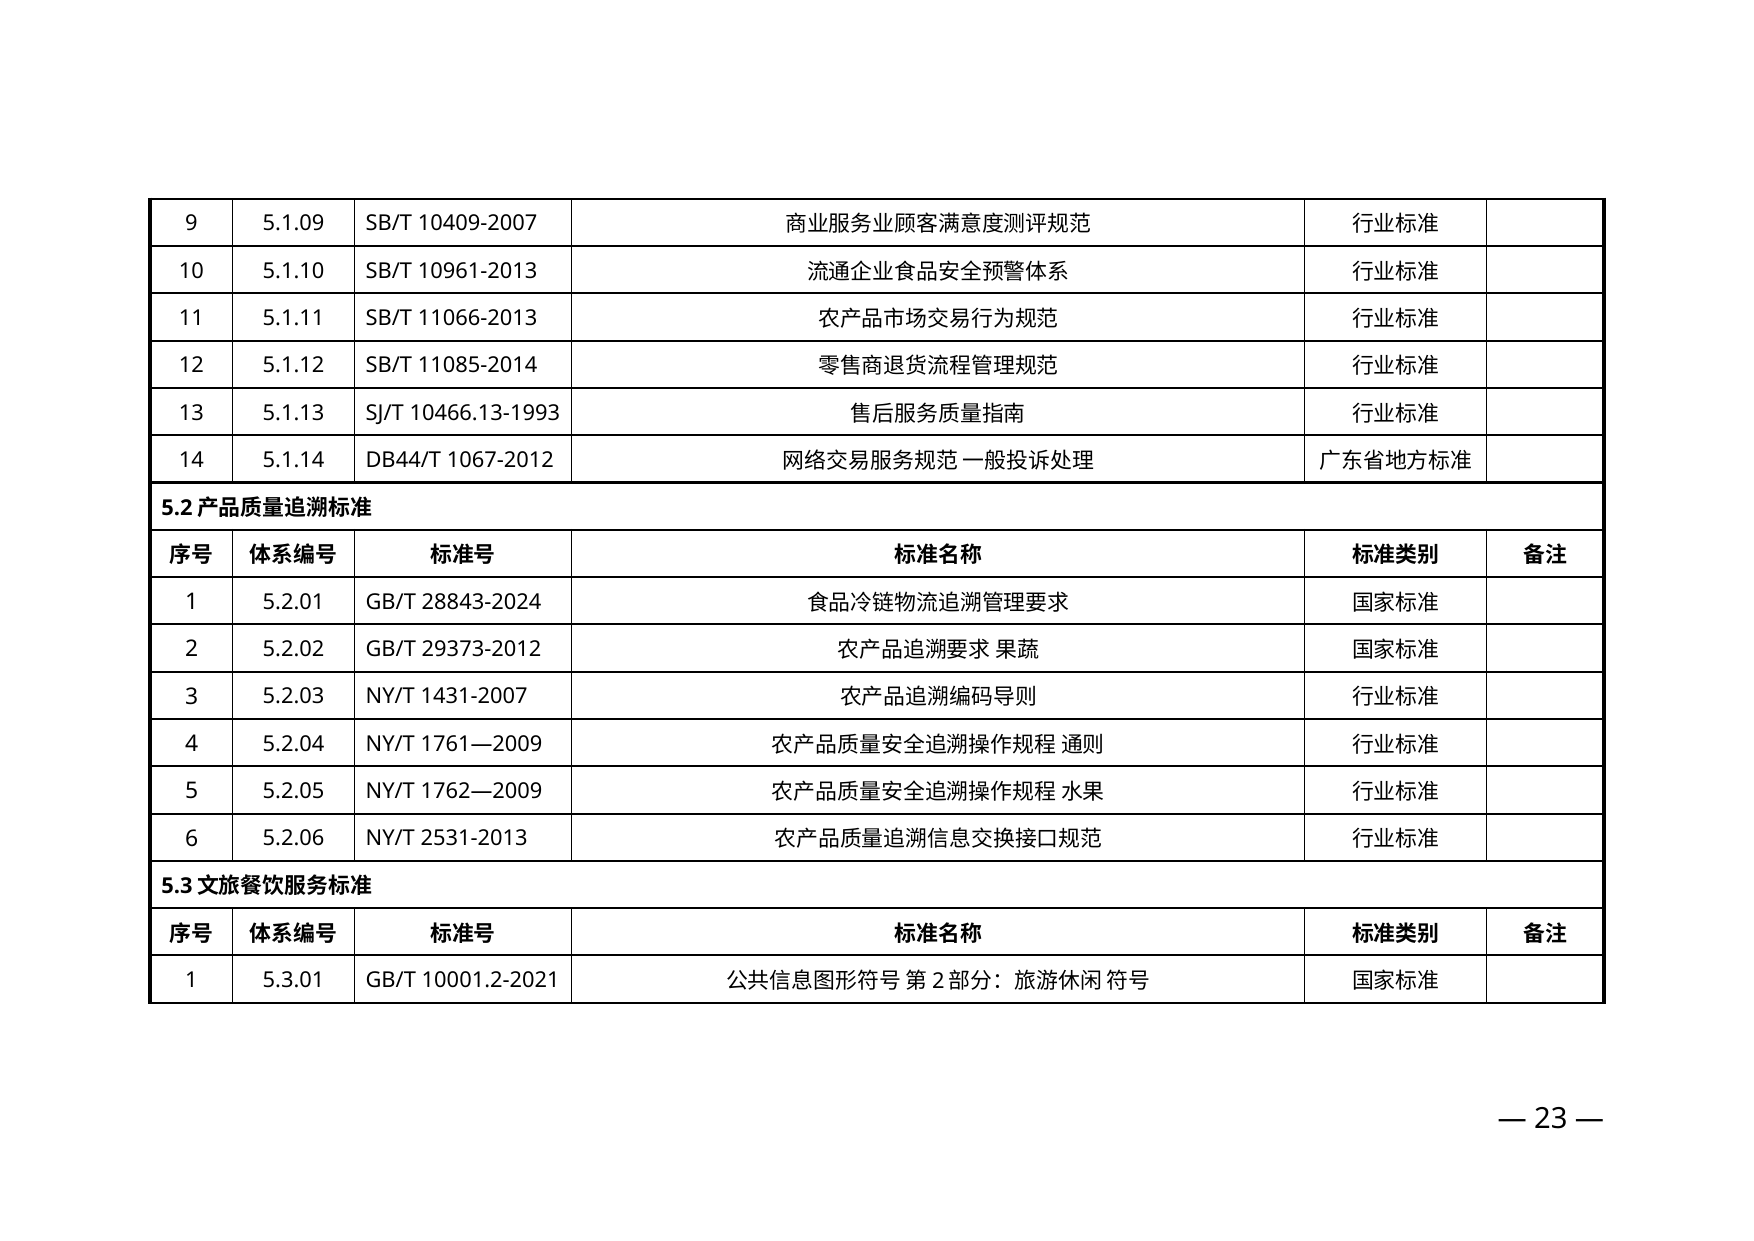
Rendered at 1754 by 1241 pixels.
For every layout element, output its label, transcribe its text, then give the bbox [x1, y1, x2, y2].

table_cell 标准类别 [1305, 909, 1486, 954]
table_cell 5.3.01 [233, 956, 354, 1002]
table_cell 12 [152, 342, 232, 387]
table_cell 国家标准 [1305, 956, 1486, 1002]
table_cell 5.2.03 [233, 673, 354, 718]
table_cell 食品冷链物流追溯管理要求 [572, 578, 1304, 623]
table_cell 5.3文旅餐饮服务标准 [152, 862, 1602, 907]
table_cell [1487, 956, 1602, 1002]
table_cell 公共信息图形符号 第2部分：旅游休闲 符号 [572, 956, 1304, 1002]
table_cell [1487, 625, 1602, 671]
table_cell 国家标准 [1305, 578, 1486, 623]
table_cell 备注 [1487, 909, 1602, 954]
table_cell 9 [152, 200, 232, 245]
table_cell GB/T 29373-2012 [355, 625, 571, 671]
table_cell [1487, 247, 1602, 292]
table_cell [1487, 294, 1602, 339]
table_cell 行业标准 [1305, 673, 1486, 718]
table_cell [1487, 436, 1602, 481]
table_cell SB/T 11085-2014 [355, 342, 571, 387]
table_cell 行业标准 [1305, 342, 1486, 387]
table_cell 4 [152, 720, 232, 765]
table_cell GB/T 10001.2-2021 [355, 956, 571, 1002]
table_cell 标准名称 [572, 531, 1304, 576]
table_cell 农产品追溯要求 果蔬 [572, 625, 1304, 671]
table_cell 5.2.02 [233, 625, 354, 671]
table_cell 2 [152, 625, 232, 671]
table_cell 网络交易服务规范 一般投诉处理 [572, 436, 1304, 481]
table_cell 5.1.13 [233, 389, 354, 434]
table_cell 行业标准 [1305, 720, 1486, 765]
table_cell 5.2.05 [233, 767, 354, 812]
table_cell 备注 [1487, 531, 1602, 576]
table_cell SB/T 11066-2013 [355, 294, 571, 339]
table_cell 农产品市场交易行为规范 [572, 294, 1304, 339]
table_cell 5.2.01 [233, 578, 354, 623]
table_cell SJ/T 10466.13-1993 [355, 389, 571, 434]
table_cell 农产品质量追溯信息交换接口规范 [572, 815, 1304, 860]
table_cell SB/T 10409-2007 [355, 200, 571, 245]
table_cell 行业标准 [1305, 200, 1486, 245]
table_cell 标准名称 [572, 909, 1304, 954]
table_cell 行业标准 [1305, 815, 1486, 860]
table_cell [1487, 200, 1602, 245]
table_cell 标准号 [355, 909, 571, 954]
table_cell 零售商退货流程管理规范 [572, 342, 1304, 387]
table_cell NY/T 1431-2007 [355, 673, 571, 718]
table_cell [1487, 673, 1602, 718]
table_cell SB/T 10961-2013 [355, 247, 571, 292]
table_cell 5.1.09 [233, 200, 354, 245]
table_cell 5.1.12 [233, 342, 354, 387]
table_cell DB44/T 1067-2012 [355, 436, 571, 481]
table_cell 11 [152, 294, 232, 339]
table_cell 售后服务质量指南 [572, 389, 1304, 434]
table_cell 序号 [152, 531, 232, 576]
table_cell 3 [152, 673, 232, 718]
table_cell 1 [152, 578, 232, 623]
table_cell [1487, 767, 1602, 812]
table_cell 广东省地方标准 [1305, 436, 1486, 481]
table_cell 6 [152, 815, 232, 860]
table_cell 5 [152, 767, 232, 812]
table_cell 农产品质量安全追溯操作规程 通则 [572, 720, 1304, 765]
table_cell 13 [152, 389, 232, 434]
table_cell 行业标准 [1305, 767, 1486, 812]
table_cell 商业服务业顾客满意度测评规范 [572, 200, 1304, 245]
table_cell [1487, 578, 1602, 623]
table_cell 流通企业食品安全预警体系 [572, 247, 1304, 292]
table_cell 标准号 [355, 531, 571, 576]
table_cell 农产品追溯编码导则 [572, 673, 1304, 718]
table_cell 5.1.11 [233, 294, 354, 339]
table_cell 5.2.04 [233, 720, 354, 765]
table_cell 行业标准 [1305, 247, 1486, 292]
table_cell 5.1.14 [233, 436, 354, 481]
table_cell [1487, 342, 1602, 387]
table_cell 14 [152, 436, 232, 481]
table_cell 行业标准 [1305, 389, 1486, 434]
table_cell 序号 [152, 909, 232, 954]
table_cell 国家标准 [1305, 625, 1486, 671]
table_cell 5.1.10 [233, 247, 354, 292]
table_cell NY/T 1762—2009 [355, 767, 571, 812]
table_cell 体系编号 [233, 909, 354, 954]
table_cell NY/T 1761—2009 [355, 720, 571, 765]
table_cell 行业标准 [1305, 294, 1486, 339]
table_cell 5.2产品质量追溯标准 [152, 484, 1602, 529]
table_cell NY/T 2531-2013 [355, 815, 571, 860]
table_cell 标准类别 [1305, 531, 1486, 576]
table_cell 5.2.06 [233, 815, 354, 860]
table_cell 10 [152, 247, 232, 292]
table_cell [1487, 720, 1602, 765]
table_cell 1 [152, 956, 232, 1002]
table_cell 体系编号 [233, 531, 354, 576]
table_cell 农产品质量安全追溯操作规程 水果 [572, 767, 1304, 812]
table_cell GB/T 28843-2024 [355, 578, 571, 623]
table_cell [1487, 389, 1602, 434]
table_cell [1487, 815, 1602, 860]
